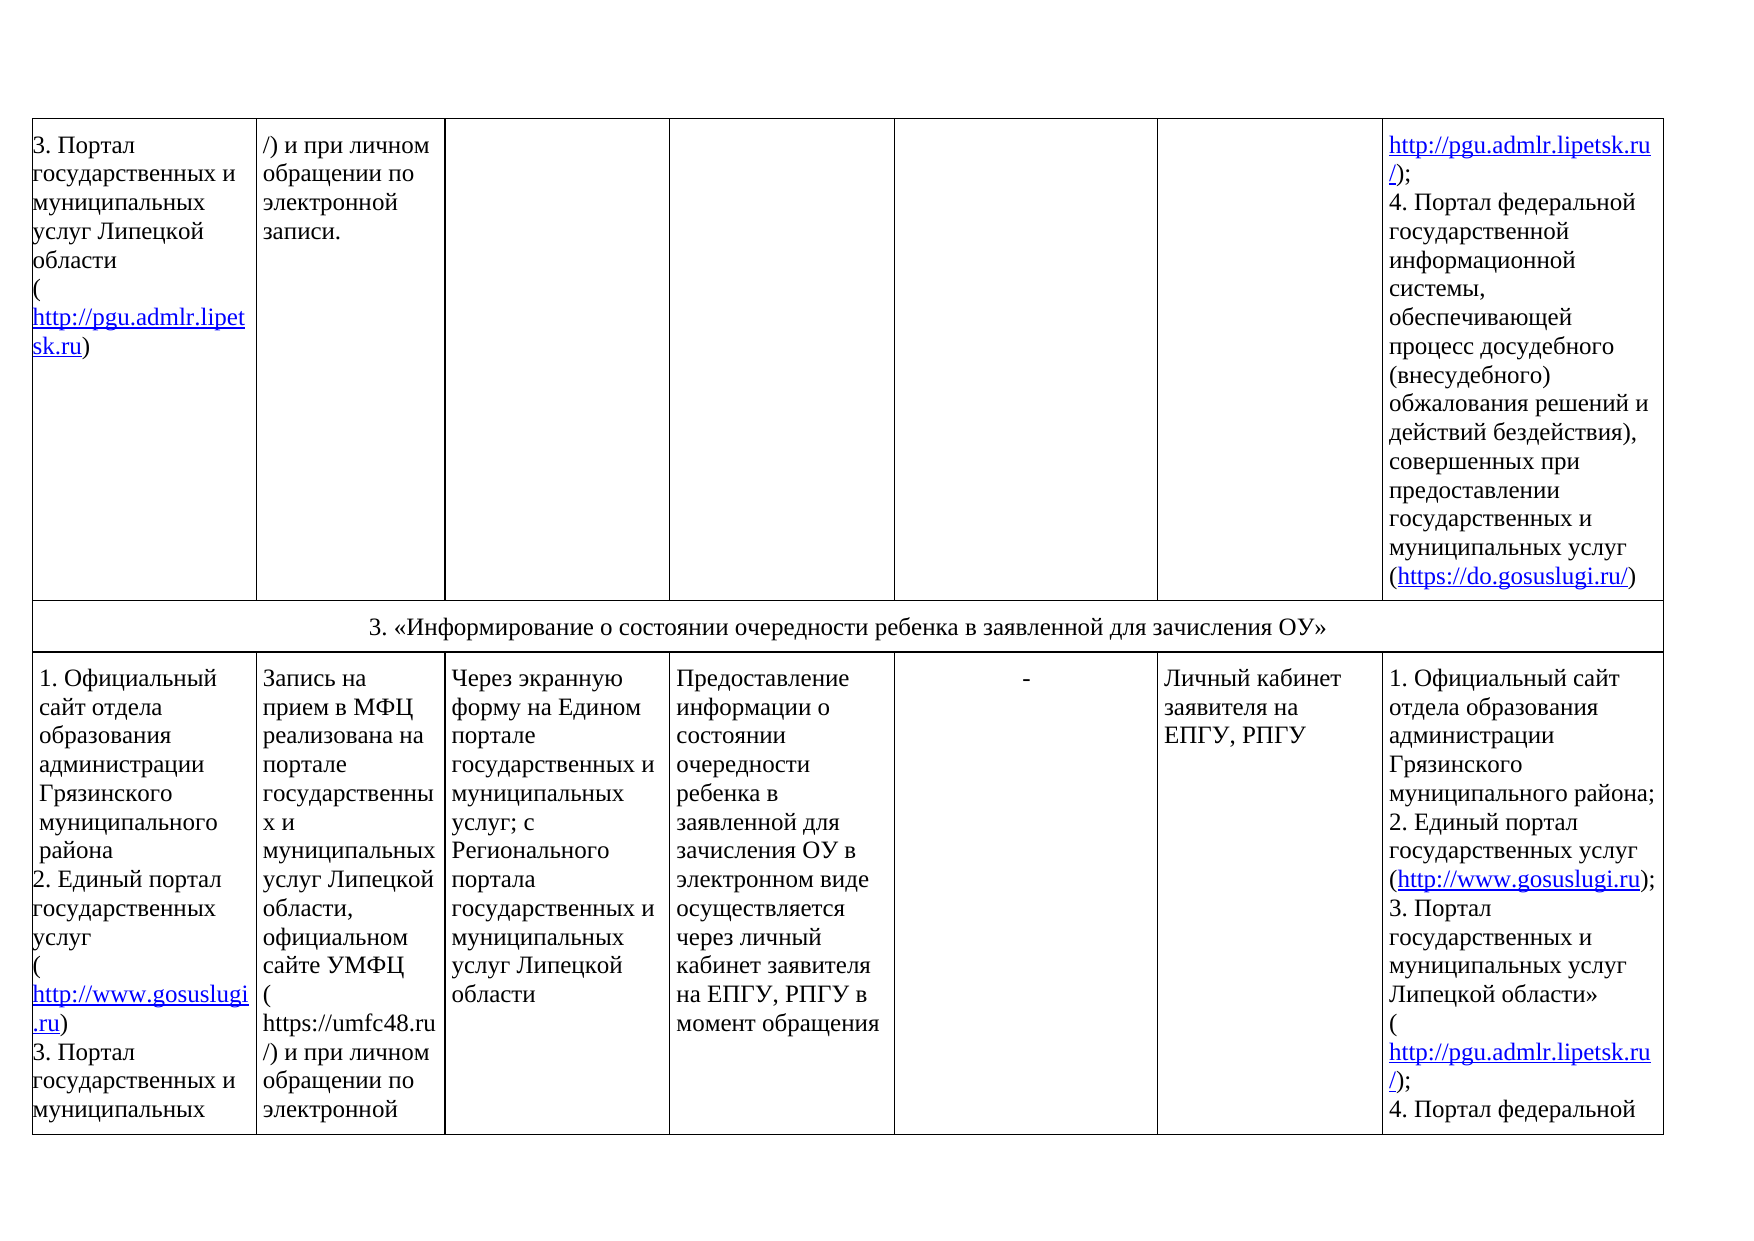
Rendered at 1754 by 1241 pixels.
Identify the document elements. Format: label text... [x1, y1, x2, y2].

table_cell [257, 119, 444, 600]
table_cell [670, 119, 894, 600]
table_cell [1158, 119, 1382, 600]
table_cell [1158, 653, 1382, 1134]
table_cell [33, 653, 256, 1134]
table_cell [670, 653, 894, 1134]
table_cell 3. «Информирование о состоянии очередности ребенка в заявленной для зачисления ОУ» [33, 601, 1663, 651]
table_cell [33, 119, 256, 600]
table_cell - [895, 653, 1157, 1134]
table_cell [1383, 119, 1663, 600]
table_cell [1383, 653, 1663, 1134]
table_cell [446, 653, 669, 1134]
table_cell - [895, 119, 1157, 600]
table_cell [446, 119, 669, 600]
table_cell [257, 653, 444, 1134]
